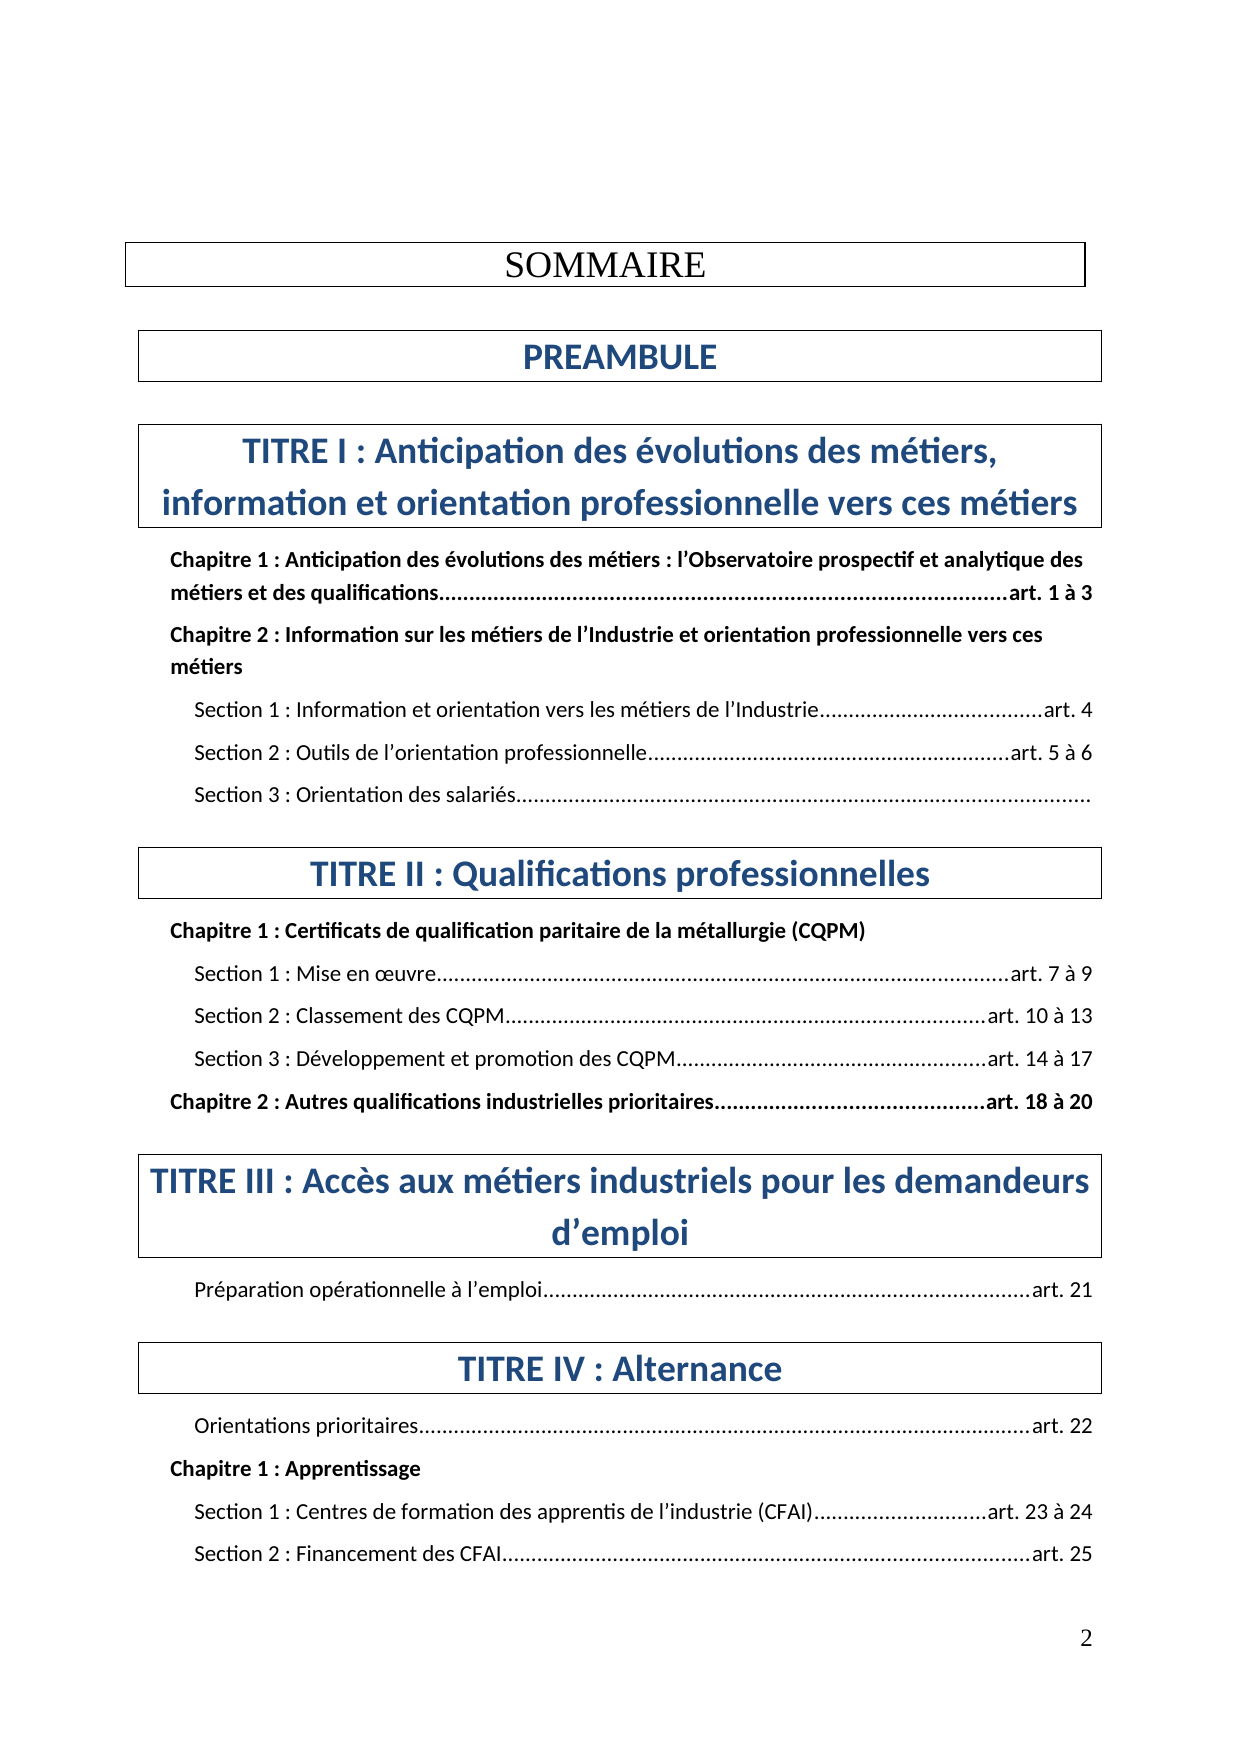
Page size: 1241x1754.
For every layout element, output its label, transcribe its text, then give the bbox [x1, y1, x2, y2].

text Section 3 : Orientation des salariés [194, 780, 1093, 808]
text Chapitre 2 : Autres qualifications industrielles prioritaires art. 18 à 20 [170, 1087, 1093, 1115]
text PREAMBULE [139, 331, 1101, 381]
text Orientations prioritaires art. 22 [194, 1412, 1093, 1439]
text TITRE III : Accès aux métiers industriels pour les demandeurs d’emploi [139, 1155, 1101, 1257]
text TITRE II : Qualifications professionnelles [139, 848, 1101, 898]
text Chapitre 1 : Anticipation des évolutions des métiers : l’Observatoire prospectif et analytique des métiers et des qualifications art. 1 à 3 [170, 546, 1093, 606]
text Chapitre 2 : Information sur les métiers de l’Industrie et orientation professionnelle vers ces métiers [170, 620, 1093, 681]
text Section 1 : Centres de formation des apprentis de l’industrie (CFAI) art. 23 à 24 [194, 1497, 1093, 1525]
text Section 2 : Classement des CQPM art. 10 à 13 [194, 1002, 1093, 1029]
text TITRE IV : Alternance [139, 1343, 1101, 1393]
table_header SOMMAIRE [126, 243, 1084, 286]
text TITRE I : Anticipation des évolutions des métiers, information et orientation professionnelle vers ces métiers [139, 425, 1101, 527]
text Préparation opérationnelle à l’emploi art. 21 [194, 1276, 1093, 1303]
text Section 1 : Mise en œuvre art. 7 à 9 [194, 959, 1093, 987]
text Chapitre 1 : Certificats de qualification paritaire de la métallurgie (CQPM) [170, 916, 1093, 944]
text Section 2 : Outils de l’orientation professionnelle art. 5 à 6 [194, 738, 1093, 766]
text Section 2 : Financement des CFAI art. 25 [194, 1539, 1093, 1567]
text Section 1 : Information et orientation vers les métiers de l’Industrie art. 4 [194, 695, 1093, 723]
text Chapitre 1 : Apprentissage [170, 1454, 1093, 1482]
text Section 3 : Développement et promotion des CQPM art. 14 à 17 [194, 1044, 1093, 1072]
